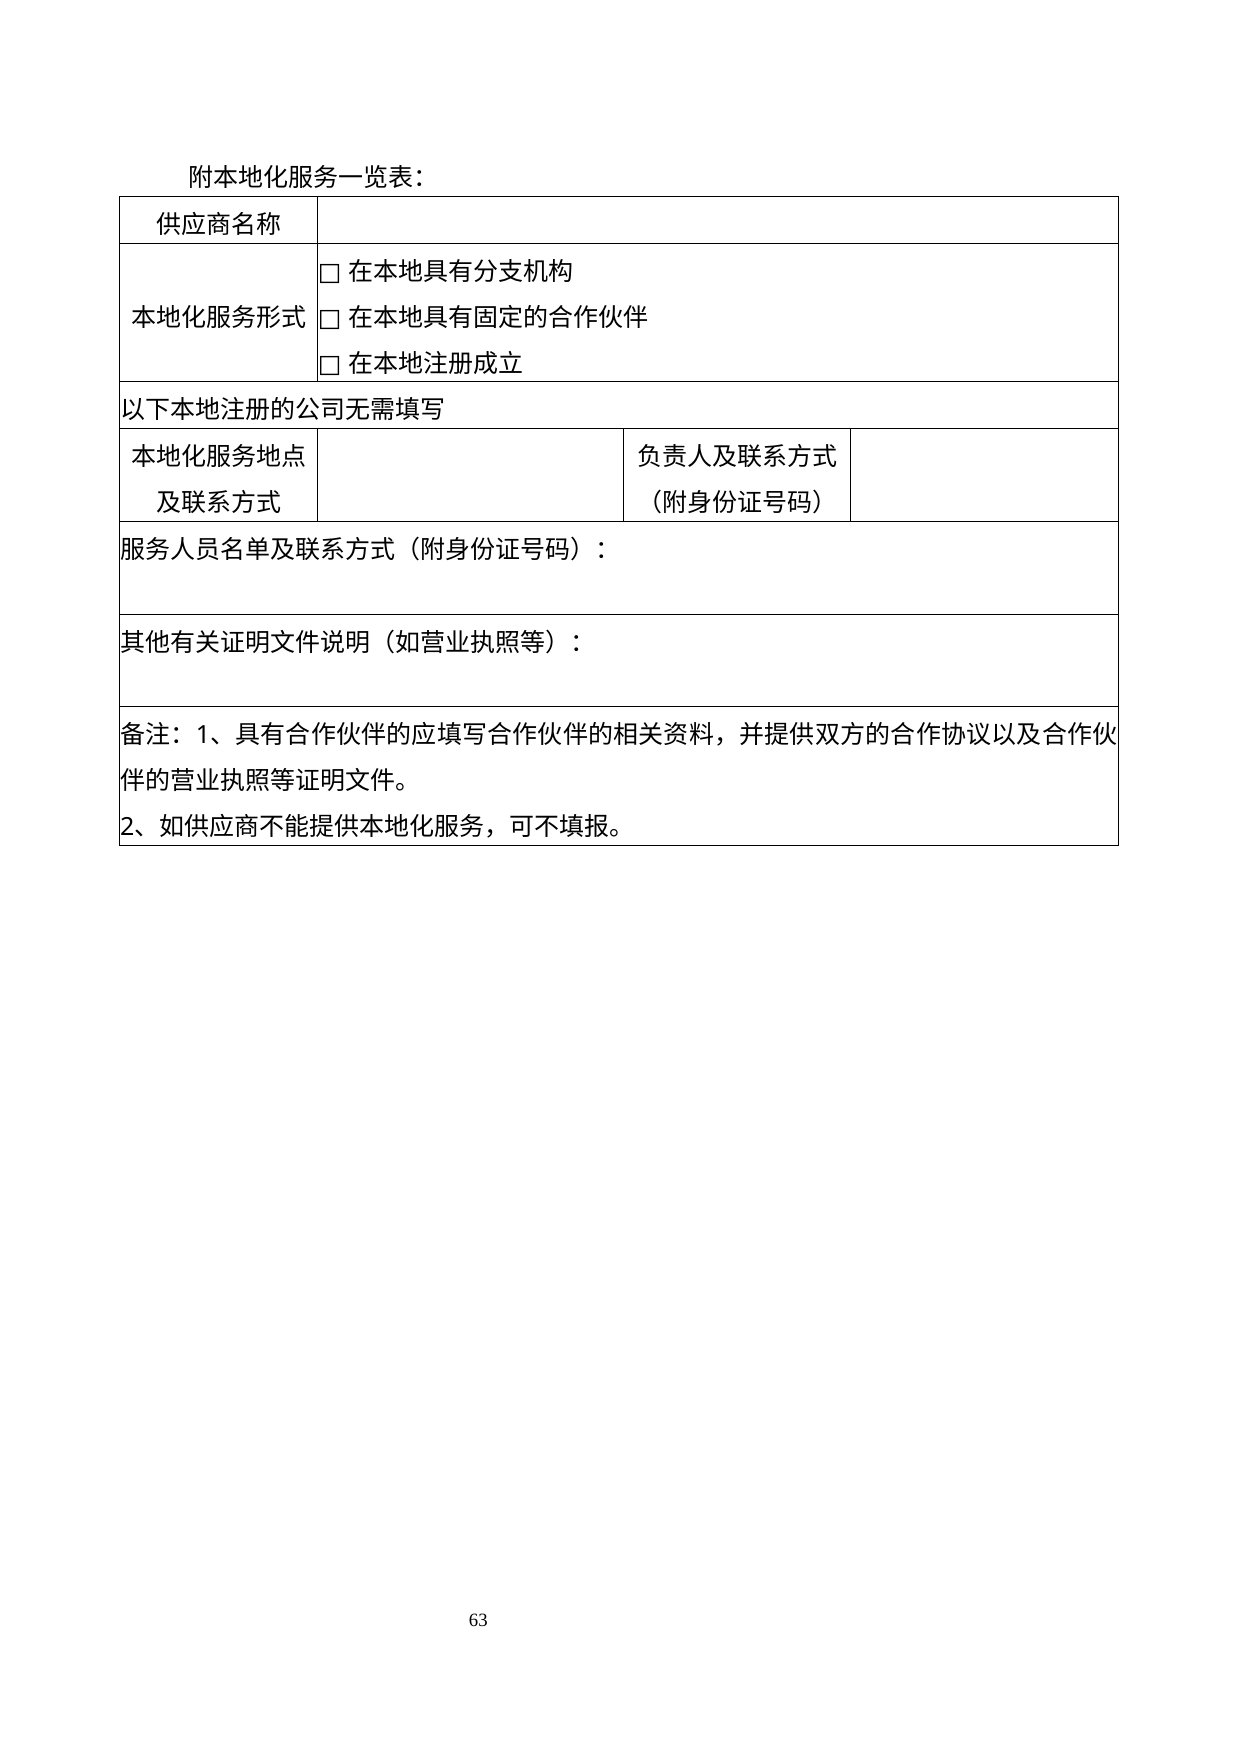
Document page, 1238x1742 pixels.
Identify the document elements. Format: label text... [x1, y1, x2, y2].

table_cell 其他有关证明文件说明（如营业执照等）： [120, 615, 1118, 706]
table_header [318, 197, 1118, 243]
table_cell 负责人及联系方式（附身份证号码） [624, 429, 850, 521]
text 附本地化服务一览表： [188, 150, 1050, 196]
table_cell 备注：1、具有合作伙伴的应填写合作伙伴的相关资料，并提供双方的合作协议以及合作伙伴的营业执照等证明文件。 2、如供应商不能提供本地化服务，可不填报。 [120, 707, 1118, 845]
table_cell 本地化服务地点及联系方式 [120, 429, 317, 521]
table_cell 以下本地注册的公司无需填写 [120, 382, 1118, 428]
table_cell [851, 429, 1118, 521]
table_cell 本地化服务形式 [120, 244, 317, 381]
table_cell [318, 429, 623, 521]
table_cell □ 在本地具有分支机构 □ 在本地具有固定的合作伙伴 □ 在本地注册成立 [318, 244, 1118, 381]
table_header 供应商名称 [120, 197, 317, 243]
table_cell 服务人员名单及联系方式（附身份证号码）： [120, 522, 1118, 613]
